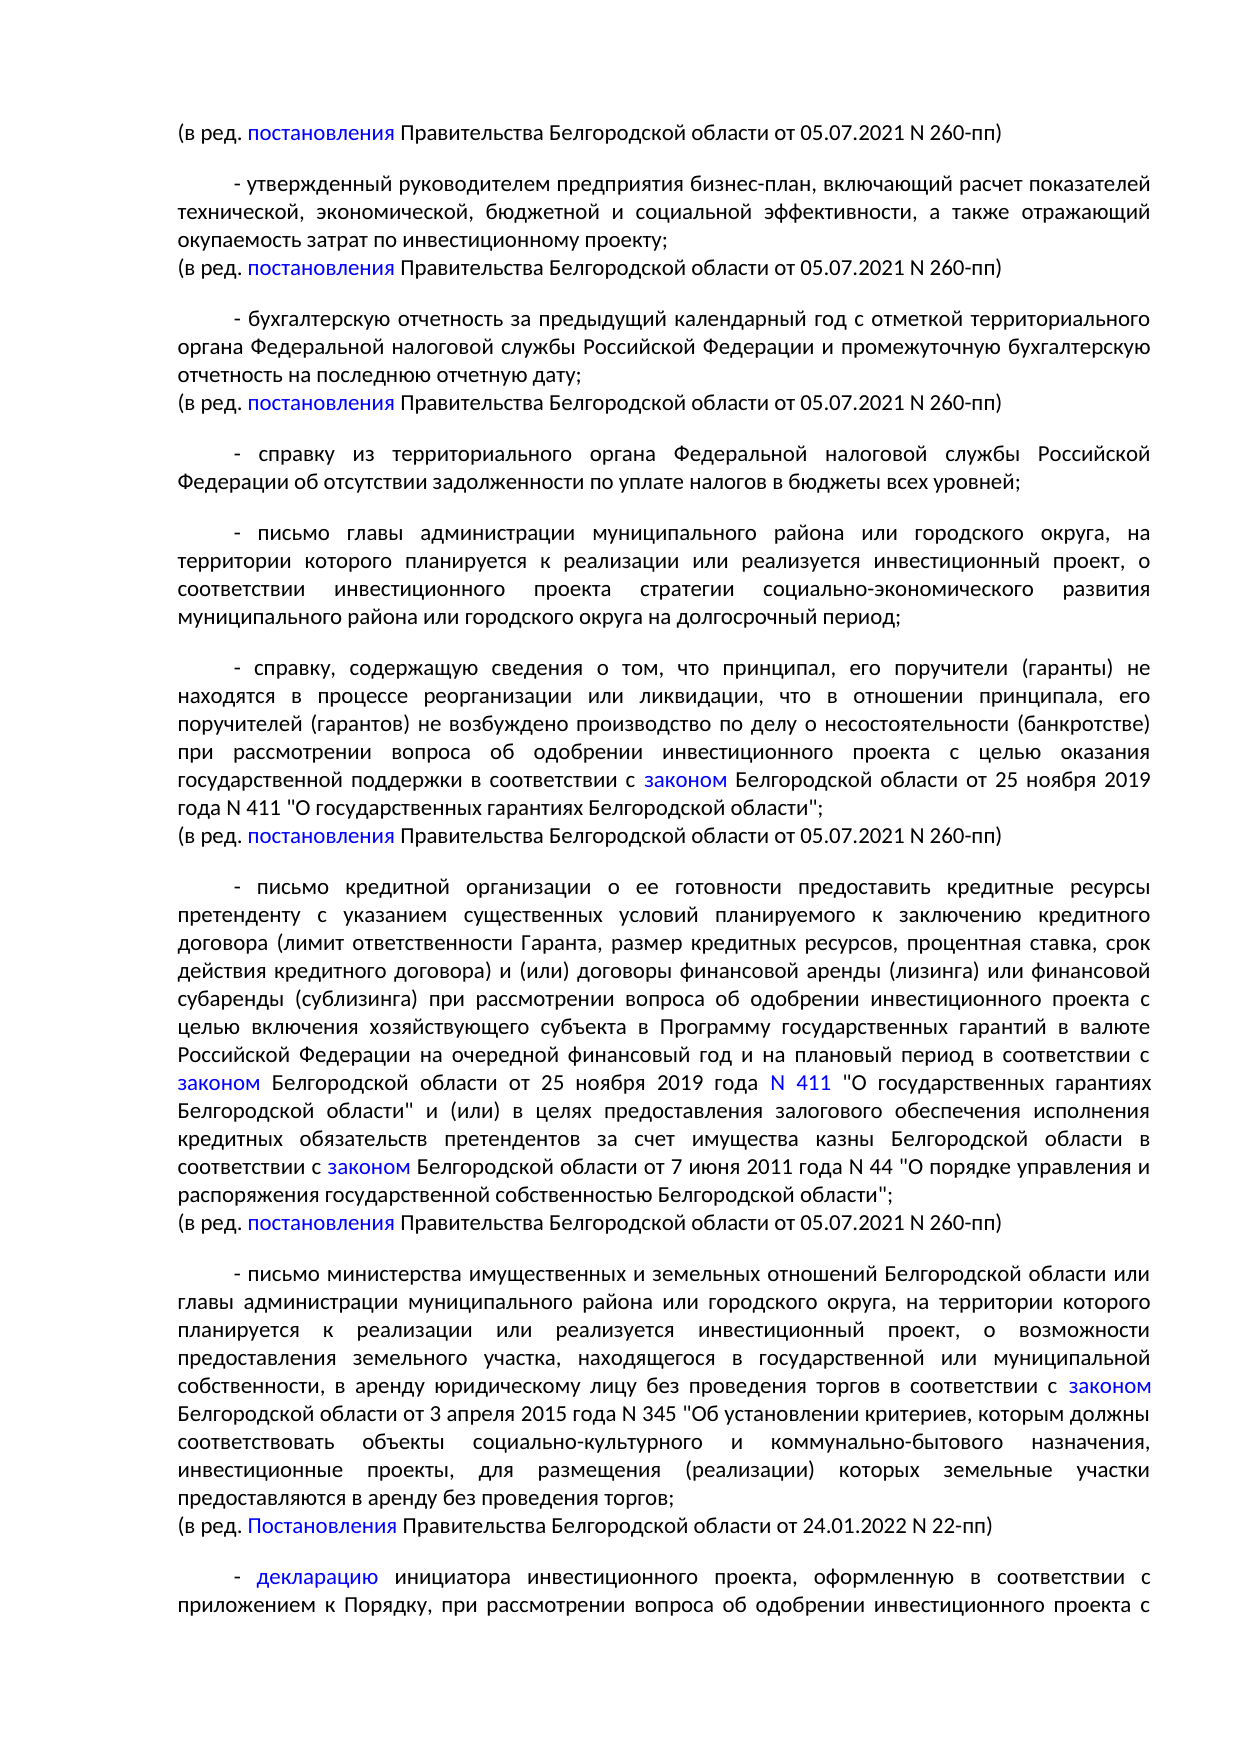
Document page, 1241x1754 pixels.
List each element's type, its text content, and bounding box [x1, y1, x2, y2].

text (в ред. постановления Правительства Белгородской области от 05.07.2021 N 260-пп) [177, 253, 1152, 281]
text - утвержденный руководителем предприятия бизнес-план, включающий расчет показателей технической, экономической, бюджетной и социальной эффективности, а также отражающий окупаемость затрат по инвестиционному проекту; [177, 169, 1152, 253]
text (в ред. постановления Правительства Белгородской области от 05.07.2021 N 260-пп) [177, 388, 1152, 416]
text - письмо главы администрации муниципального района или городского округа, на территории которого планируется к реализации или реализуется инвестиционный проект, о соответствии инвестиционного проекта стратегии социально-экономического развития муниципального района или городского округа на долгосрочный период; [177, 518, 1152, 630]
text - бухгалтерскую отчетность за предыдущий календарный год с отметкой территориального органа Федеральной налоговой службы Российской Федерации и промежуточную бухгалтерскую отчетность на последнюю отчетную дату; [177, 304, 1152, 388]
text (в ред. постановления Правительства Белгородской области от 05.07.2021 N 260-пп) [177, 821, 1152, 849]
text - письмо министерства имущественных и земельных отношений Белгородской области или главы администрации муниципального района или городского округа, на территории которого планируется к реализации или реализуется инвестиционный проект, о возможности предоставления земельного участка, находящегося в государственной или муниципальной собственности, в аренду юридическому лицу без проведения торгов в соответствии с законом Белгородской области от 3 апреля 2015 года N 345 "Об установлении критериев, которым должны соответствовать объекты социально-культурного и коммунально-бытового назначения, инвестиционные проекты, для размещения (реализации) которых земельные участки предоставляются в аренду без проведения торгов; [177, 1259, 1152, 1511]
text - справку, содержащую сведения о том, что принципал, его поручители (гаранты) не находятся в процессе реорганизации или ликвидации, что в отношении принципала, его поручителей (гарантов) не возбуждено производство по делу о несостоятельности (банкротстве) при рассмотрении вопроса об одобрении инвестиционного проекта с целью оказания государственной поддержки в соответствии с законом Белгородской области от 25 ноября 2019 года N 411 "О государственных гарантиях Белгородской области"; [177, 653, 1152, 821]
text - справку из территориального органа Федеральной налоговой службы Российской Федерации об отсутствии задолженности по уплате налогов в бюджеты всех уровней; [177, 439, 1152, 495]
text (в ред. постановления Правительства Белгородской области от 05.07.2021 N 260-пп) [177, 118, 1152, 146]
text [177, 1562, 1152, 1618]
text (в ред. постановления Правительства Белгородской области от 05.07.2021 N 260-пп) [177, 1208, 1152, 1236]
text (в ред. Постановления Правительства Белгородской области от 24.01.2022 N 22-пп) [177, 1511, 1152, 1539]
text - письмо кредитной организации о ее готовности предоставить кредитные ресурсы претенденту с указанием существенных условий планируемого к заключению кредитного договора (лимит ответственности Гаранта, размер кредитных ресурсов, процентная ставка, срок действия кредитного договора) и (или) договоры финансовой аренды (лизинга) или финансовой субаренды (сублизинга) при рассмотрении вопроса об одобрении инвестиционного проекта с целью включения хозяйствующего субъекта в Программу государственных гарантий в валюте Российской Федерации на очередной финансовый год и на плановый период в соответствии с законом Белгородской области от 25 ноября 2019 года N 411 "О государственных гарантиях Белгородской области" и (или) в целях предоставления залогового обеспечения исполнения кредитных обязательств претендентов за счет имущества казны Белгородской области в соответствии с законом Белгородской области от 7 июня 2011 года N 44 "О порядке управления и распоряжения государственной собственностью Белгородской области"; [177, 872, 1152, 1208]
